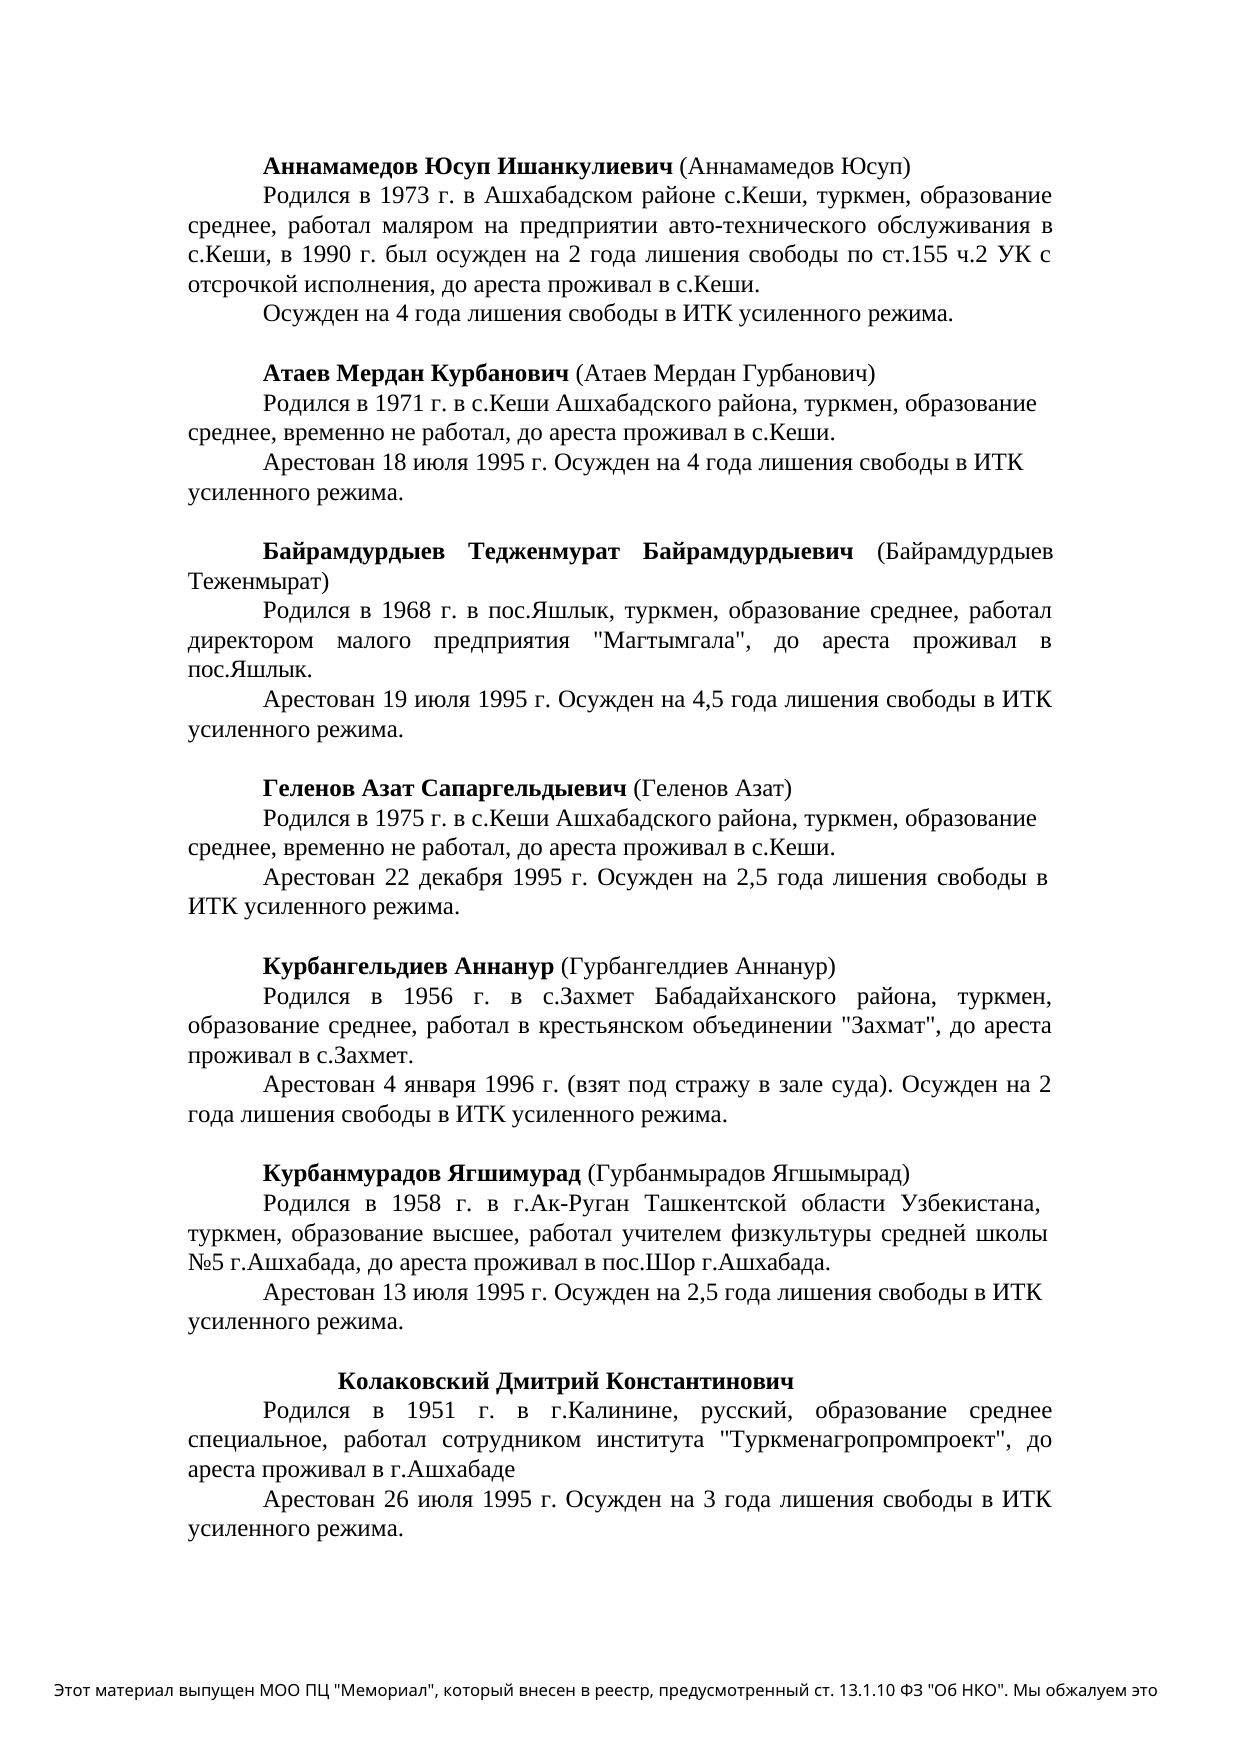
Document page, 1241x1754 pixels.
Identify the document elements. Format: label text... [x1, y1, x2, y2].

text Арестован 19 июля 1995 г. Осужден на 4,5 года лишения свободы в ИТК усиленного режима. [188, 684, 1053, 742]
text Родился в 1951 г. в г.Калинине, русский, образование среднее специальное, работал сотрудником института "Туркменагропромпроект", до ареста проживал в г.Ашхабаде [188, 1395, 1053, 1483]
text Родился в 1973 г. в Ашхабадском районе с.Кеши, туркмен, образование среднее, работал маляром на предприятии авто-технического обслуживания в с.Кеши, в 1990 г. был осужден на 2 года лишения свободы по ст.155 ч.2 УК с отсрочкой исполнения, до ареста проживал в с.Кеши. [188, 180, 1053, 298]
text Атаев Мердан Курбанович (Атаев Мердан Гурбанович) [263, 358, 1063, 387]
text Родился в 1975 г. в с.Кеши Ашхабадского района, туркмен, образование среднее, временно не работал, до ареста проживал в с.Кеши. [188, 803, 1063, 861]
text Арестован 22 декабря 1995 г. Осужден на 2,5 года лишения свободы в ИТК усиленного режима. [188, 862, 1063, 920]
text Арестован 4 января 1996 г. (взят под стражу в зале суда). Осужден на 2 года лишения свободы в ИТК усиленного режима. [188, 1069, 1052, 1128]
text Осужден на 4 года лишения свободы в ИТК усиленного режима. [263, 299, 1063, 327]
text Курбанмурадов Ягшимурад (Гурбанмырадов Ягшымырад) [263, 1158, 1063, 1187]
text Геленов Азат Сапаргельдыевич (Геленов Азат) [263, 773, 1063, 802]
text Родился в 1971 г. в с.Кеши Ашхабадского района, туркмен, образование среднее, временно не работал, до ареста проживал в с.Кеши. [188, 388, 1063, 446]
text Родился в 1968 г. в пос.Яшлык, туркмен, образование среднее, работал директором малого предприятия "Магтымгала", до ареста проживал в пос.Яшлык. [188, 595, 1053, 683]
text Байрамдурдыев Тедженмурат Байрамдурдыевич (Байрамдурдыев Теженмырат) [188, 536, 1053, 594]
text Арестован 26 июля 1995 г. Осужден на 3 года лишения свободы в ИТК усиленного режима. [188, 1484, 1053, 1542]
text Аннамамедов Юсуп Ишанкулиевич (Аннамамедов Юсуп) [263, 151, 1063, 179]
text Арестован 13 июля 1995 г. Осужден на 2,5 года лишения свободы в ИТК усиленного режима. [188, 1277, 1063, 1335]
text Арестован 18 июля 1995 г. Осужден на 4 года лишения свободы в ИТК усиленного режима. [188, 447, 1063, 505]
text №5 г.Ашхабада, до ареста проживал в пос.Шор г.Ашхабада. [188, 1247, 1063, 1276]
text Родился в 1958 г. в г.Ак-Руган Ташкентской области Узбекистана, туркмен, образование высшее, работал учителем физкультуры средней школы [188, 1188, 1063, 1246]
text Курбангельдиев Аннанур (Гурбангелдиев Аннанур) [263, 951, 1063, 980]
subtitle Колаковский Дмитрий Константинович [263, 1366, 1063, 1395]
text Родился в 1956 г. в с.Захмет Бабадайханского района, туркмен, образование среднее, работал в крестьянском объединении "Захмат", до ареста проживал в с.Захмет. [188, 981, 1053, 1069]
